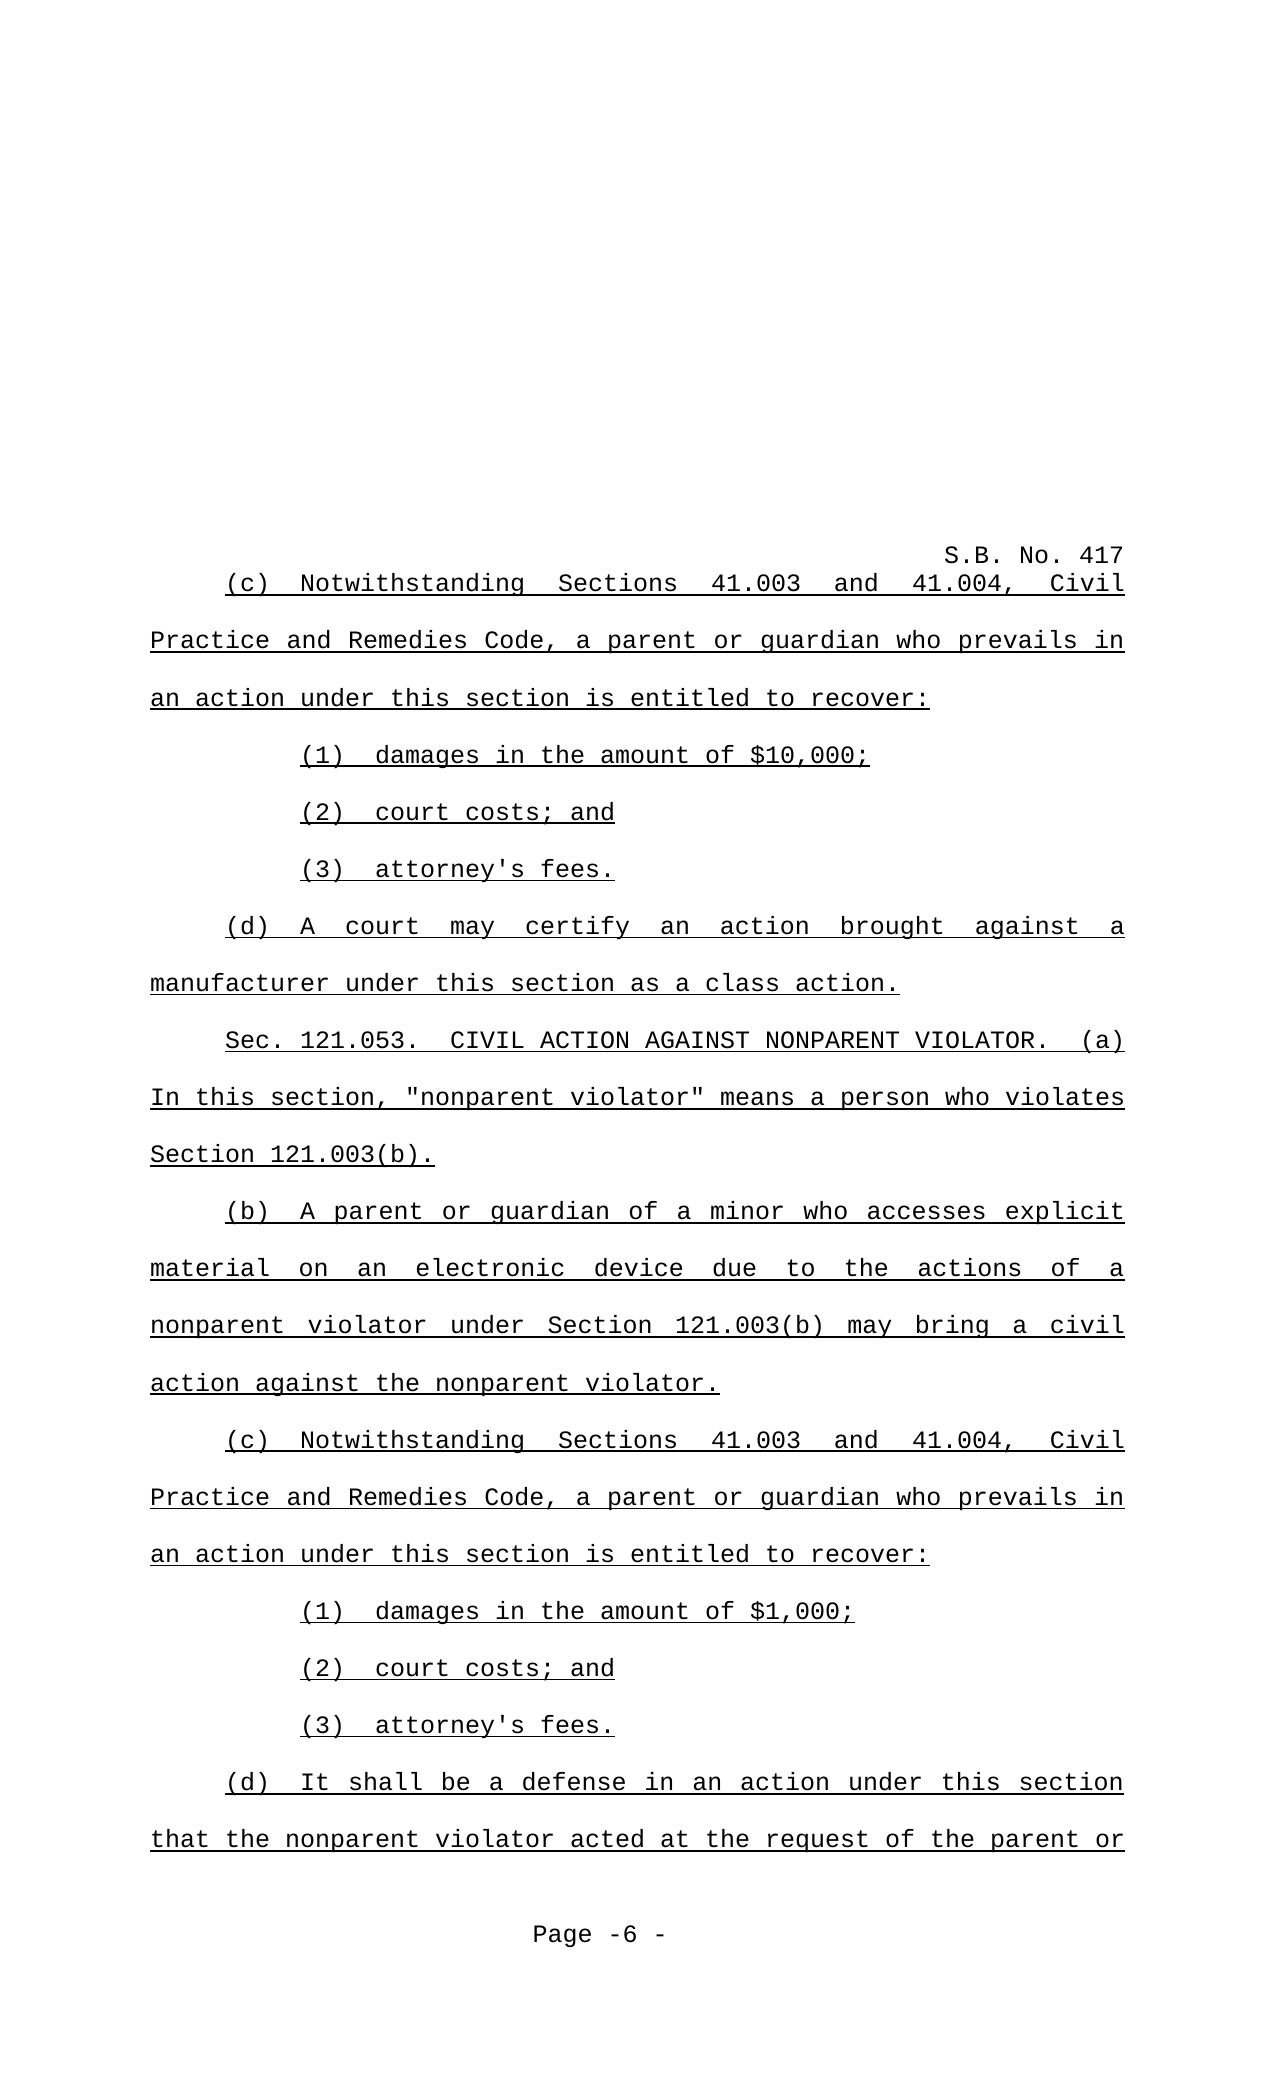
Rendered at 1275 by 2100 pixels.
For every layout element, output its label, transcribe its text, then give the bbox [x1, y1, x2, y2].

text (c) Notwithstanding Sections 41.003 and 41.004, Civil Practice and Remedies Code, a parent or guardian who prevails in an action under this section is entitled to recover: [150, 653, 1125, 713]
text (2) court costs; and [150, 799, 1125, 828]
text (c) Notwithstanding Sections 41.003 and 41.004, Civil Practice and Remedies Code, a parent or guardian who prevails in an action under this section is entitled to recover: [150, 571, 1125, 651]
text Sec. 121.053. CIVIL ACTION AGAINST NONPARENT VIOLATOR. (a) In this section, "nonparent violator" means a person who violates Section 121.003(b). [150, 1110, 1125, 1170]
text (3) attorney's fees. [150, 856, 1125, 885]
text (b) A parent or guardian of a minor who accesses explicit material on an electronic device due to the actions of a nonparent violator under Section 121.003(b) may bring a civil action against the nonparent violator. [150, 1281, 1125, 1336]
text (1) damages in the amount of $1,000; [150, 1598, 1125, 1627]
text (c) Notwithstanding Sections 41.003 and 41.004, Civil Practice and Remedies Code, a parent or guardian who prevails in an action under this section is entitled to recover: [150, 1509, 1125, 1570]
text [150, 1769, 1125, 1850]
text (1) damages in the amount of $10,000; [150, 742, 1125, 771]
text (d) A court may certify an action brought against a manufacturer under this section as a class action. [150, 913, 1125, 999]
text (c) Notwithstanding Sections 41.003 and 41.004, Civil Practice and Remedies Code, a parent or guardian who prevails in an action under this section is entitled to recover: [150, 1427, 1125, 1508]
text (b) A parent or guardian of a minor who accesses explicit material on an electronic device due to the actions of a nonparent violator under Section 121.003(b) may bring a civil action against the nonparent violator. [150, 1338, 1125, 1398]
text (3) attorney's fees. [150, 1712, 1125, 1741]
text (b) A parent or guardian of a minor who accesses explicit material on an electronic device due to the actions of a nonparent violator under Section 121.003(b) may bring a civil action against the nonparent violator. [150, 1199, 1125, 1279]
text (2) court costs; and [150, 1655, 1125, 1684]
text Sec. 121.053. CIVIL ACTION AGAINST NONPARENT VIOLATOR. (a) In this section, "nonparent violator" means a person who violates Section 121.003(b). [150, 1027, 1125, 1108]
